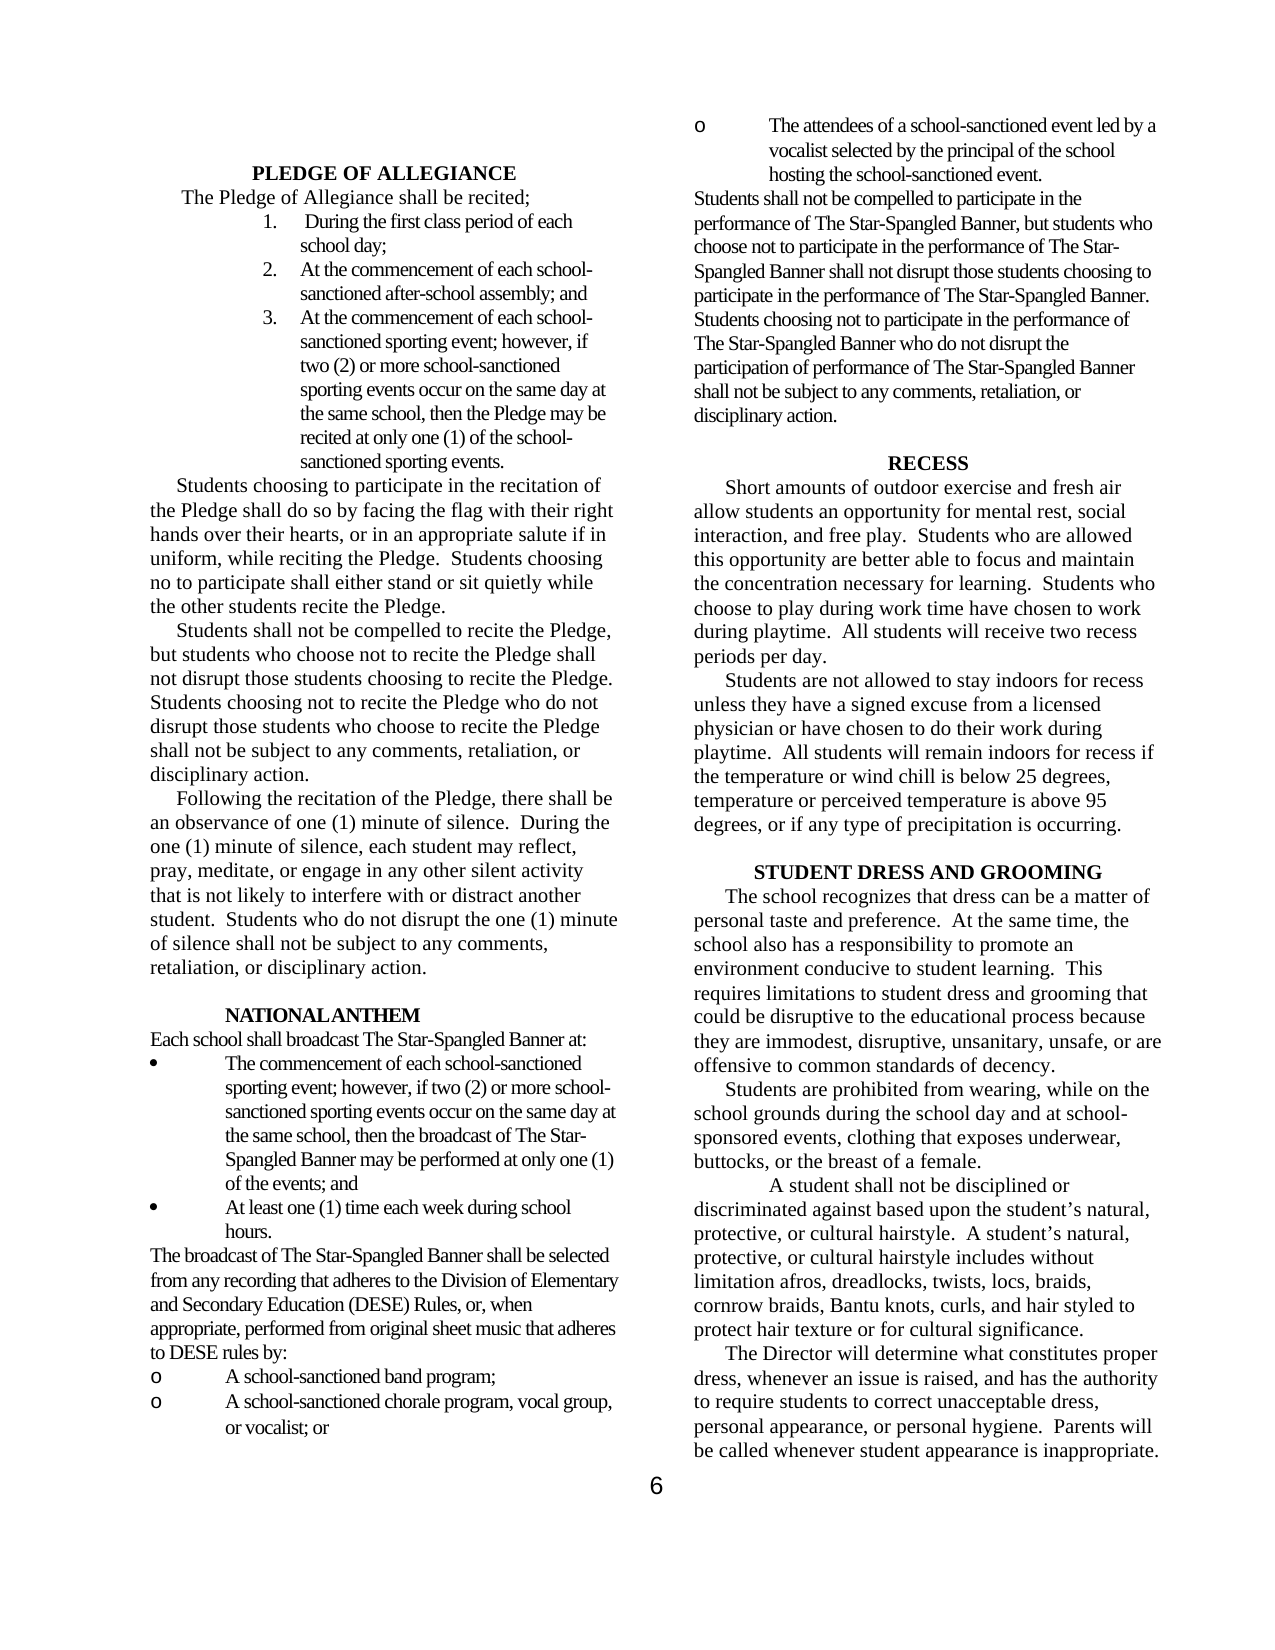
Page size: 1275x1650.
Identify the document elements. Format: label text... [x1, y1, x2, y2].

text A student shall not be disciplined or discriminated against based upon the student’s natural, protective, or cultural hairstyle. A student’s natural, protective, or cultural hairstyle includes without limitation afros, dreadlocks, twists, locs, braids, cornrow braids, Bantu knots, curls, and hair styled to protect hair texture or for cultural significance. [694, 1173, 1162, 1341]
list A school-sanctioned band program; [150, 1364, 619, 1389]
text The Director will determine what constitutes proper dress, whenever an issue is raised, and has the authority to require students to correct unacceptable dress, personal appearance, or personal hygiene. Parents will be called whenever student appearance is inappropriate. [694, 1341, 1162, 1462]
text Students are not allowed to stay indoors for recess unless they have a signed excuse from a licensed physician or have chosen to do their work during playtime. All students will remain indoors for recess if the temperature or wind chill is below 25 degrees, temperature or perceived temperature is above 95 degrees, or if any type of precipitation is occurring. [694, 668, 1162, 836]
text Following the recitation of the Pledge, there shall be an observance of one (1) minute of silence. During the one (1) minute of silence, each student may reflect, pray, meditate, or engage in any other silent activity that is not likely to interfere with or distract another student. Students who do not disrupt the one (1) minute of silence shall not be subject to any comments, retaliation, or disciplinary action. [150, 786, 619, 979]
list At the commencement of each school-sanctioned sporting event; however, if two (2) or more school-sanctioned sporting events occur on the same day at the same school, then the Pledge may be recited at only one (1) of the school- sanctioned sporting events. [262, 305, 619, 473]
text Each school shall broadcast The Star-Spangled Banner at: [150, 1027, 619, 1051]
text Students are prohibited from wearing, while on the school grounds during the school day and at school-sponsored events, clothing that exposes underwear, buttocks, or the breast of a female. [694, 1077, 1162, 1173]
list At the commencement of each school-sanctioned after-school assembly; and [262, 257, 619, 305]
text Short amounts of outdoor exercise and fresh air allow students an opportunity for mental rest, social interaction, and free play. Students who are allowed this opportunity are better able to focus and maintain the concentration necessary for learning. Students who choose to play during work time have chosen to work during playtime. All students will receive two recess periods per day. [694, 475, 1162, 668]
list During the first class period of each school day; [262, 209, 619, 257]
list The commencement of each school-sanctioned sporting event; however, if two (2) or more school-sanctioned sporting events occur on the same day at the same school, then the broadcast of The Star-Spangled Banner may be performed at only one (1) of the events; and [150, 1051, 619, 1195]
text Students shall not be compelled to recite the Pledge, but students who choose not to recite the Pledge shall not disrupt those students choosing to recite the Pledge. Students choosing not to recite the Pledge who do not disrupt those students who choose to recite the Pledge shall not be subject to any comments, retaliation, or disciplinary action. [150, 618, 619, 786]
text Students shall not be compelled to participate in the performance of The Star-Spangled Banner, but students who choose not to participate in the performance of The Star-Spangled Banner shall not disrupt those students choosing to participate in the performance of The Star-Spangled Banner. Students choosing not to participate in the performance of The Star-Spangled Banner who do not disrupt the participation of performance of The Star-Spangled Banner shall not be subject to any comments, retaliation, or disciplinary action. [694, 186, 1163, 427]
list At least one (1) time each week during school hours. [150, 1195, 619, 1243]
list A school-sanctioned chorale program, vocal group, or vocalist; or [150, 1389, 619, 1439]
text The broadcast of The Star-Spangled Banner shall be selected from any recording that adheres to the Division of Elementary and Secondary Education (DESE) Rules, or, when appropriate, performed from original sheet music that adheres to DESE rules by: [150, 1243, 619, 1364]
text The Pledge of Allegiance shall be recited; [150, 185, 619, 209]
text Students choosing to participate in the recitation of the Pledge shall do so by facing the flag with their right hands over their hearts, or in an appropriate salute if in uniform, while reciting the Pledge. Students choosing no to participate shall either stand or sit quietly while the other students recite the Pledge. [150, 473, 619, 618]
list The attendees of a school-sanctioned event led by a vocalist selected by the principal of the school hosting the school-sanctioned event. [694, 112, 1163, 186]
text The school recognizes that dress can be a matter of personal taste and preference. At the same time, the school also has a responsibility to promote an environment conducive to student learning. This requires limitations to student dress and grooming that could be disruptive to the educational process because they are immodest, disruptive, unsanitary, unsafe, or are offensive to common standards of decency. [694, 884, 1162, 1077]
text STUDENT DRESS AND GROOMING [694, 860, 1162, 884]
text RECESS [694, 451, 1162, 475]
text NATIONAL ANTHEM [150, 1003, 619, 1027]
text PLEDGE OF ALLEGIANCE [150, 161, 619, 185]
